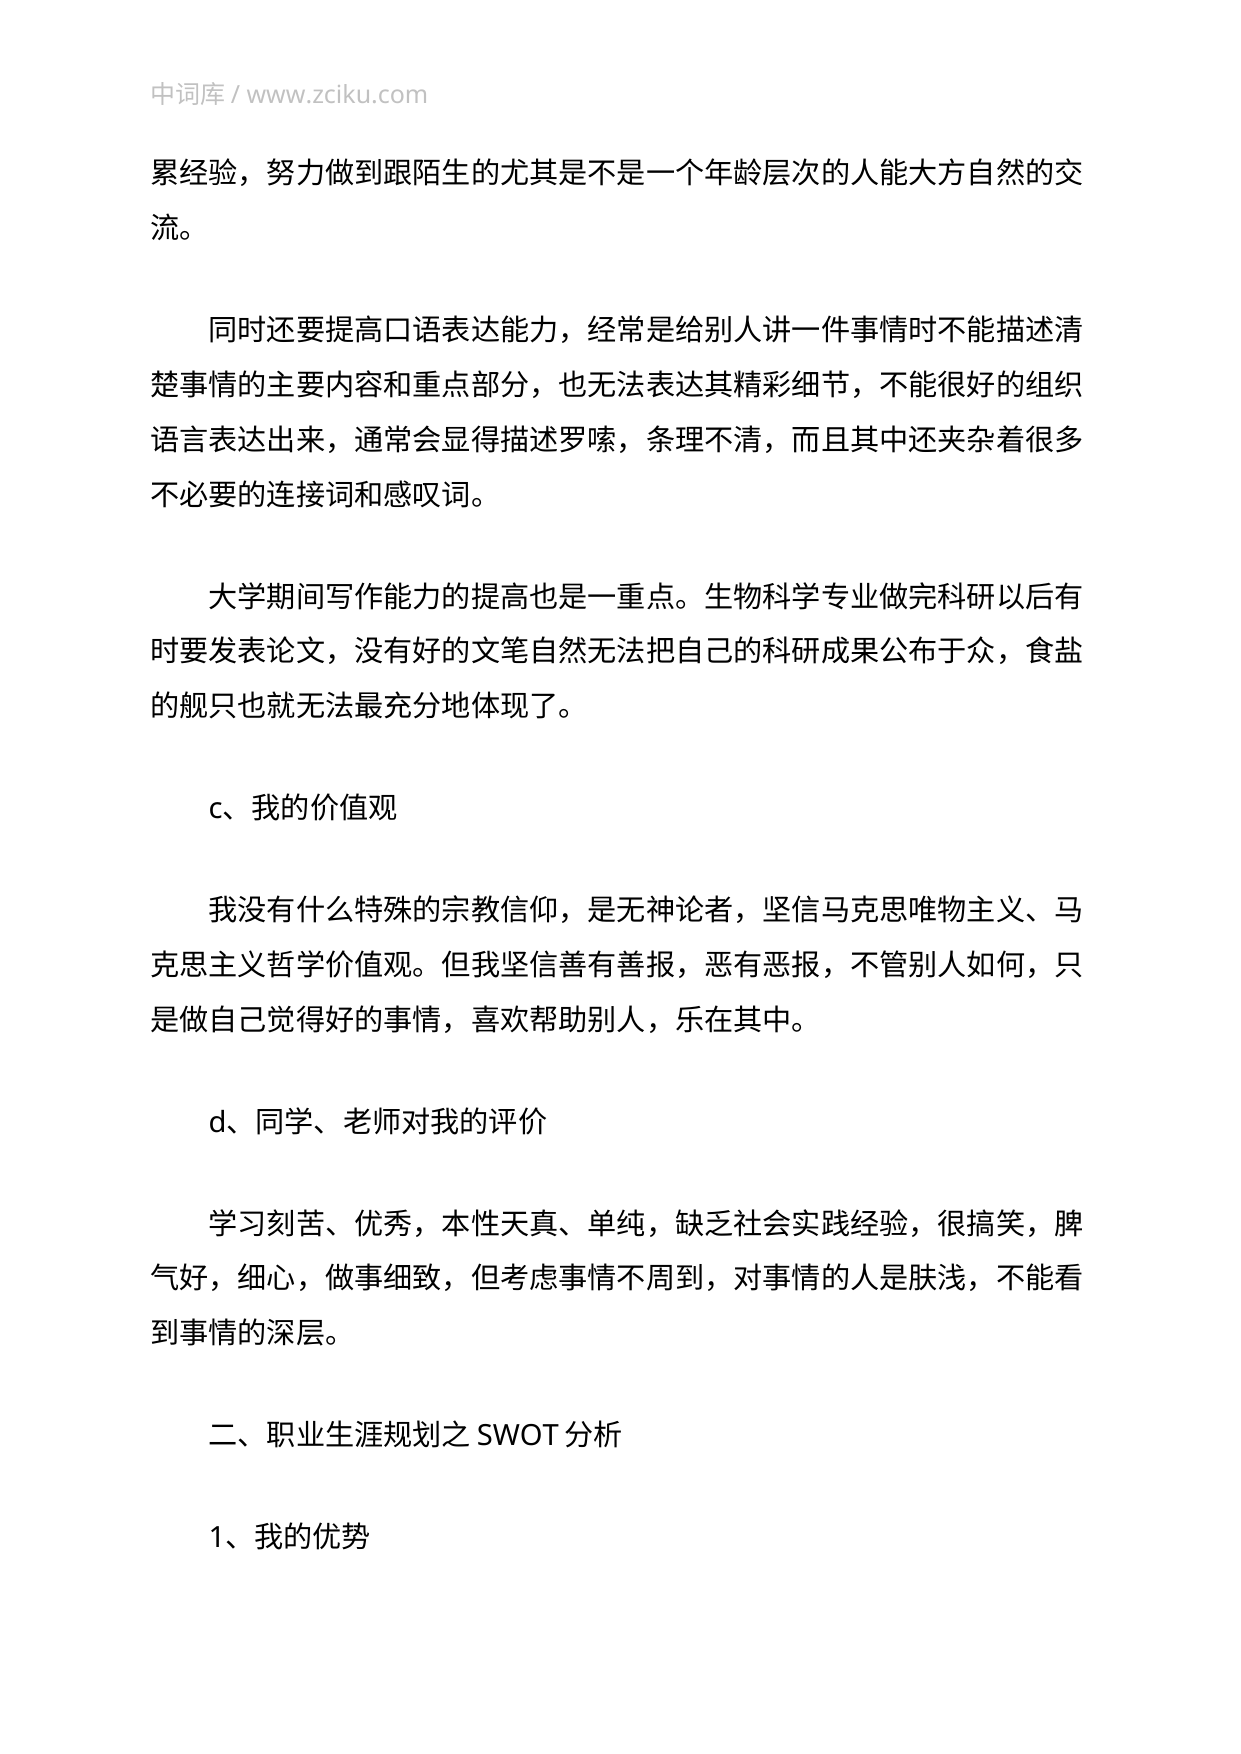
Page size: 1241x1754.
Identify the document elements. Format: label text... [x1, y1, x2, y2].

text 我没有什么特殊的宗教信仰，是无神论者，坚信马克思唯物主义、马克思主义哲学价值观。但我坚信善有善报，恶有恶报，不管别人如何，只是做自己觉得好的事情，喜欢帮助别人，乐在其中。 [150, 887, 1090, 1039]
text 学习刻苦、优秀，本性天真、单纯，缺乏社会实践经验，很搞笑，脾气好，细心，做事细致，但考虑事情不周到，对事情的人是肤浅，不能看到事情的深层。 [150, 1200, 1090, 1352]
text 同时还要提高口语表达能力，经常是给别人讲一件事情时不能描述清楚事情的主要内容和重点部分，也无法表达其精彩细节，不能很好的组织语言表达出来，通常会显得描述罗嗦，条理不清，而且其中还夹杂着很多不必要的连接词和感叹词。 [150, 307, 1090, 514]
text c、我的价值观 [150, 785, 1090, 827]
text 1、我的优势 [150, 1514, 1090, 1556]
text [150, 150, 1090, 247]
text d、同学、老师对我的评价 [150, 1098, 1090, 1141]
text 二、职业生涯规划之SWOT分析 [150, 1412, 1090, 1454]
text 大学期间写作能力的提高也是一重点。生物科学专业做完科研以后有时要发表论文，没有好的文笔自然无法把自己的科研成果公布于众，食盐的舰只也就无法最充分地体现了。 [150, 573, 1090, 725]
